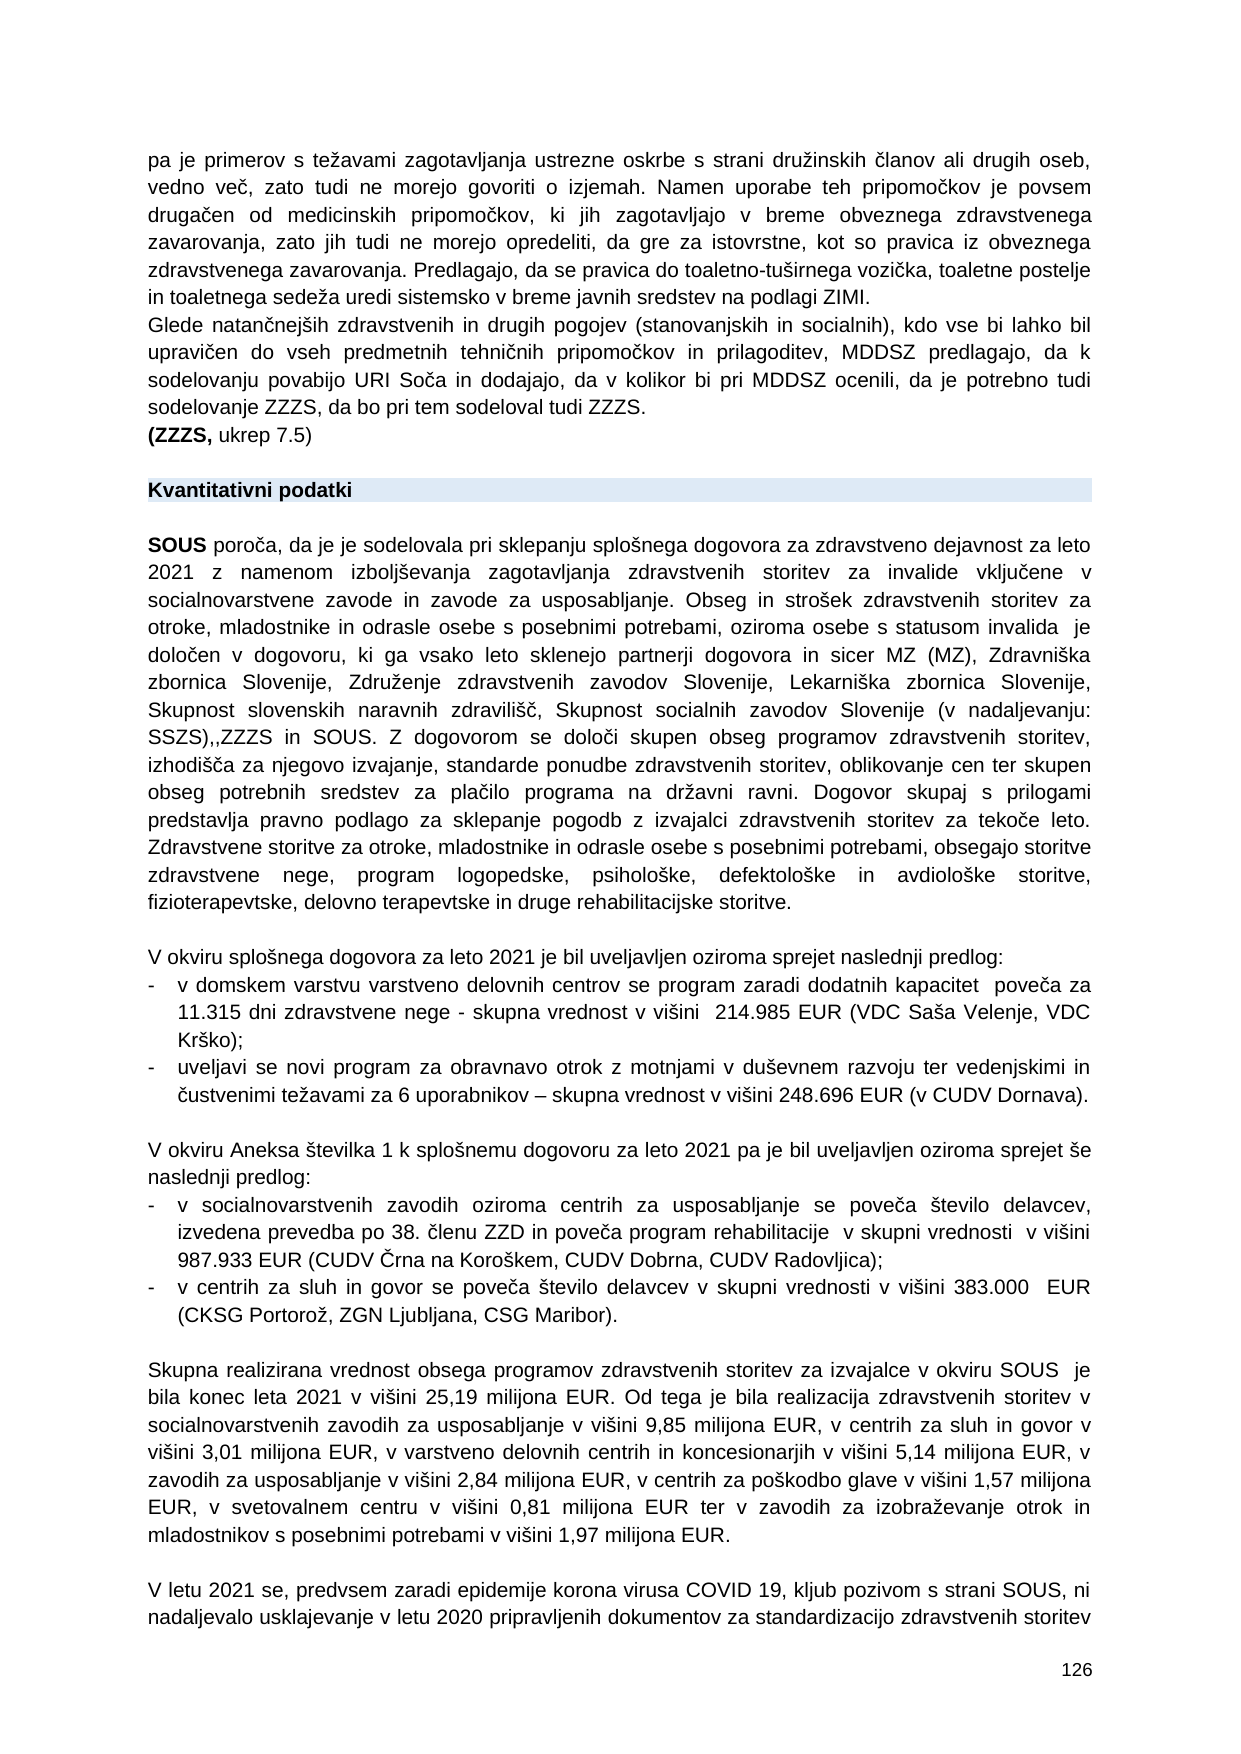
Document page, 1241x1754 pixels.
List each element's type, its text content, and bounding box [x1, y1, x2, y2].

text Kvantitativni podatki [148, 478, 1092, 502]
text Skupna realizirana vrednost obsega programov zdravstvenih storitev za izvajalce v okviru SOUS je bila konec leta 2021 v višini 25,19 milijona EUR. Od tega je bila realizacija zdravstvenih storitev v socialnovarstvenih zavodih za usposabljanje v višini 9,85 milijona EUR, v centrih za sluh in govor v višini 3,01 milijona EUR, v varstveno delovnih centrih in koncesionarjih v višini 5,14 milijona EUR, v zavodih za usposabljanje v višini 2,84 milijona EUR, v centrih za poškodbo glave v višini 1,57 milijona EUR, v svetovalnem centru v višini 0,81 milijona EUR ter v zavodih za izobraževanje otrok in mladostnikov s posebnimi potrebami v višini 1,97 milijona EUR. [148, 1358, 1092, 1547]
list v centrih za sluh in govor se poveča število delavcev v skupni vrednosti v višini 383.000 EUR (CKSG Portorož, ZGN Ljubljana, CSG Maribor). [148, 1275, 1092, 1327]
list v socialnovarstvenih zavodih oziroma centrih za usposabljanje se poveča število delavcev, izvedena prevedba po 38. členu ZZD in poveča program rehabilitacije v skupni vrednosti v višini 987.933 EUR (CUDV Črna na Koroškem, CUDV Dobrna, CUDV Radovljica); [148, 1193, 1092, 1272]
text SOUS poroča, da je je sodelovala pri sklepanju splošnega dogovora za zdravstveno dejavnost za leto 2021 z namenom izboljševanja zagotavljanja zdravstvenih storitev za invalide vključene v socialnovarstvene zavode in zavode za usposabljanje. Obseg in strošek zdravstvenih storitev za otroke, mladostnike in odrasle osebe s posebnimi potrebami, oziroma osebe s statusom invalida je določen v dogovoru, ki ga vsako leto sklenejo partnerji dogovora in sicer MZ (MZ), Zdravniška zbornica Slovenije, Združenje zdravstvenih zavodov Slovenije, Lekarniška zbornica Slovenije, Skupnost slovenskih naravnih zdravilišč, Skupnost socialnih zavodov Slovenije (v nadaljevanju: SSZS),,ZZZS in SOUS. Z dogovorom se določi skupen obseg programov zdravstvenih storitev, izhodišča za njegovo izvajanje, standarde ponudbe zdravstvenih storitev, oblikovanje cen ter skupen obseg potrebnih sredstev za plačilo programa na državni ravni. Dogovor skupaj s prilogami predstavlja pravno podlago za sklepanje pogodb z izvajalci zdravstvenih storitev za tekoče leto. Zdravstvene storitve za otroke, mladostnike in odrasle osebe s posebnimi potrebami, obsegajo storitve zdravstvene nege, program logopedske, psihološke, defektološke in avdiološke storitve, fizioterapevtske, delovno terapevtske in druge rehabilitacijske storitve. [148, 533, 1092, 914]
text V okviru Aneksa številka 1 k splošnemu dogovoru za leto 2021 pa je bil uveljavljen oziroma sprejet še naslednji predlog: [148, 1138, 1092, 1189]
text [148, 1578, 1092, 1629]
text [148, 148, 1092, 309]
list uveljavi se novi program za obravnavo otrok z motnjami v duševnem razvoju ter vedenjskimi in čustvenimi težavami za 6 uporabnikov – skupna vrednost v višini 248.696 EUR (v CUDV Dornava). [148, 1055, 1092, 1107]
text (ZZZS, ukrep 7.5) [148, 423, 1092, 447]
text V okviru splošnega dogovora za leto 2021 je bil uveljavljen oziroma sprejet naslednji predlog: [148, 945, 1092, 969]
list v domskem varstvu varstveno delovnih centrov se program zaradi dodatnih kapacitet poveča za 11.315 dni zdravstvene nege - skupna vrednost v višini 214.985 EUR (VDC Saša Velenje, VDC Krško); [148, 973, 1092, 1052]
text Glede natančnejših zdravstvenih in drugih pogojev (stanovanjskih in socialnih), kdo vse bi lahko bil upravičen do vseh predmetnih tehničnih pripomočkov in prilagoditev, MDDSZ predlagajo, da k sodelovanju povabijo URI Soča in dodajajo, da v kolikor bi pri MDDSZ ocenili, da je potrebno tudi sodelovanje ZZZS, da bo pri tem sodeloval tudi ZZZS. [148, 313, 1092, 419]
